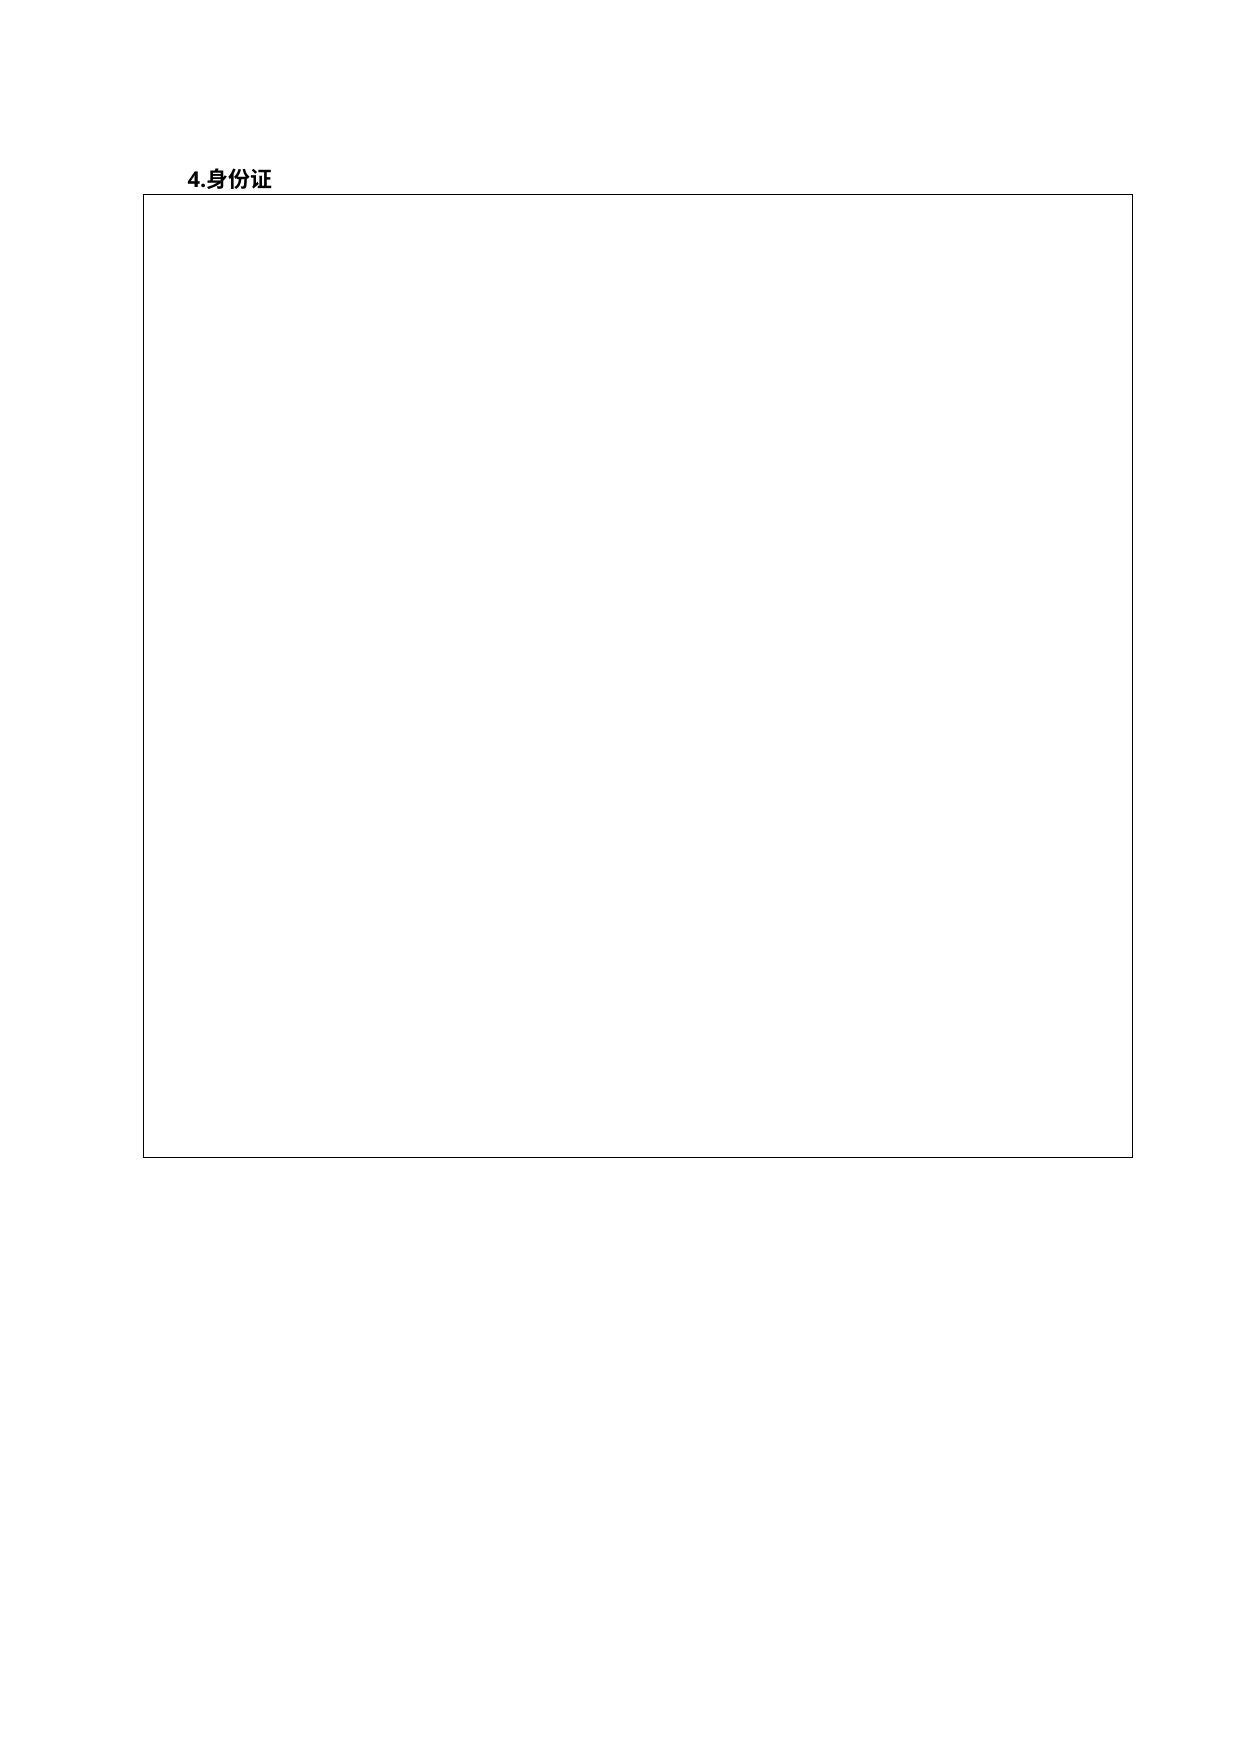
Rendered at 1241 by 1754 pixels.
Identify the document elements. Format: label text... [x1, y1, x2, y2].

table_header [144, 195, 1132, 1157]
text 4.身份证 [187, 162, 1053, 194]
